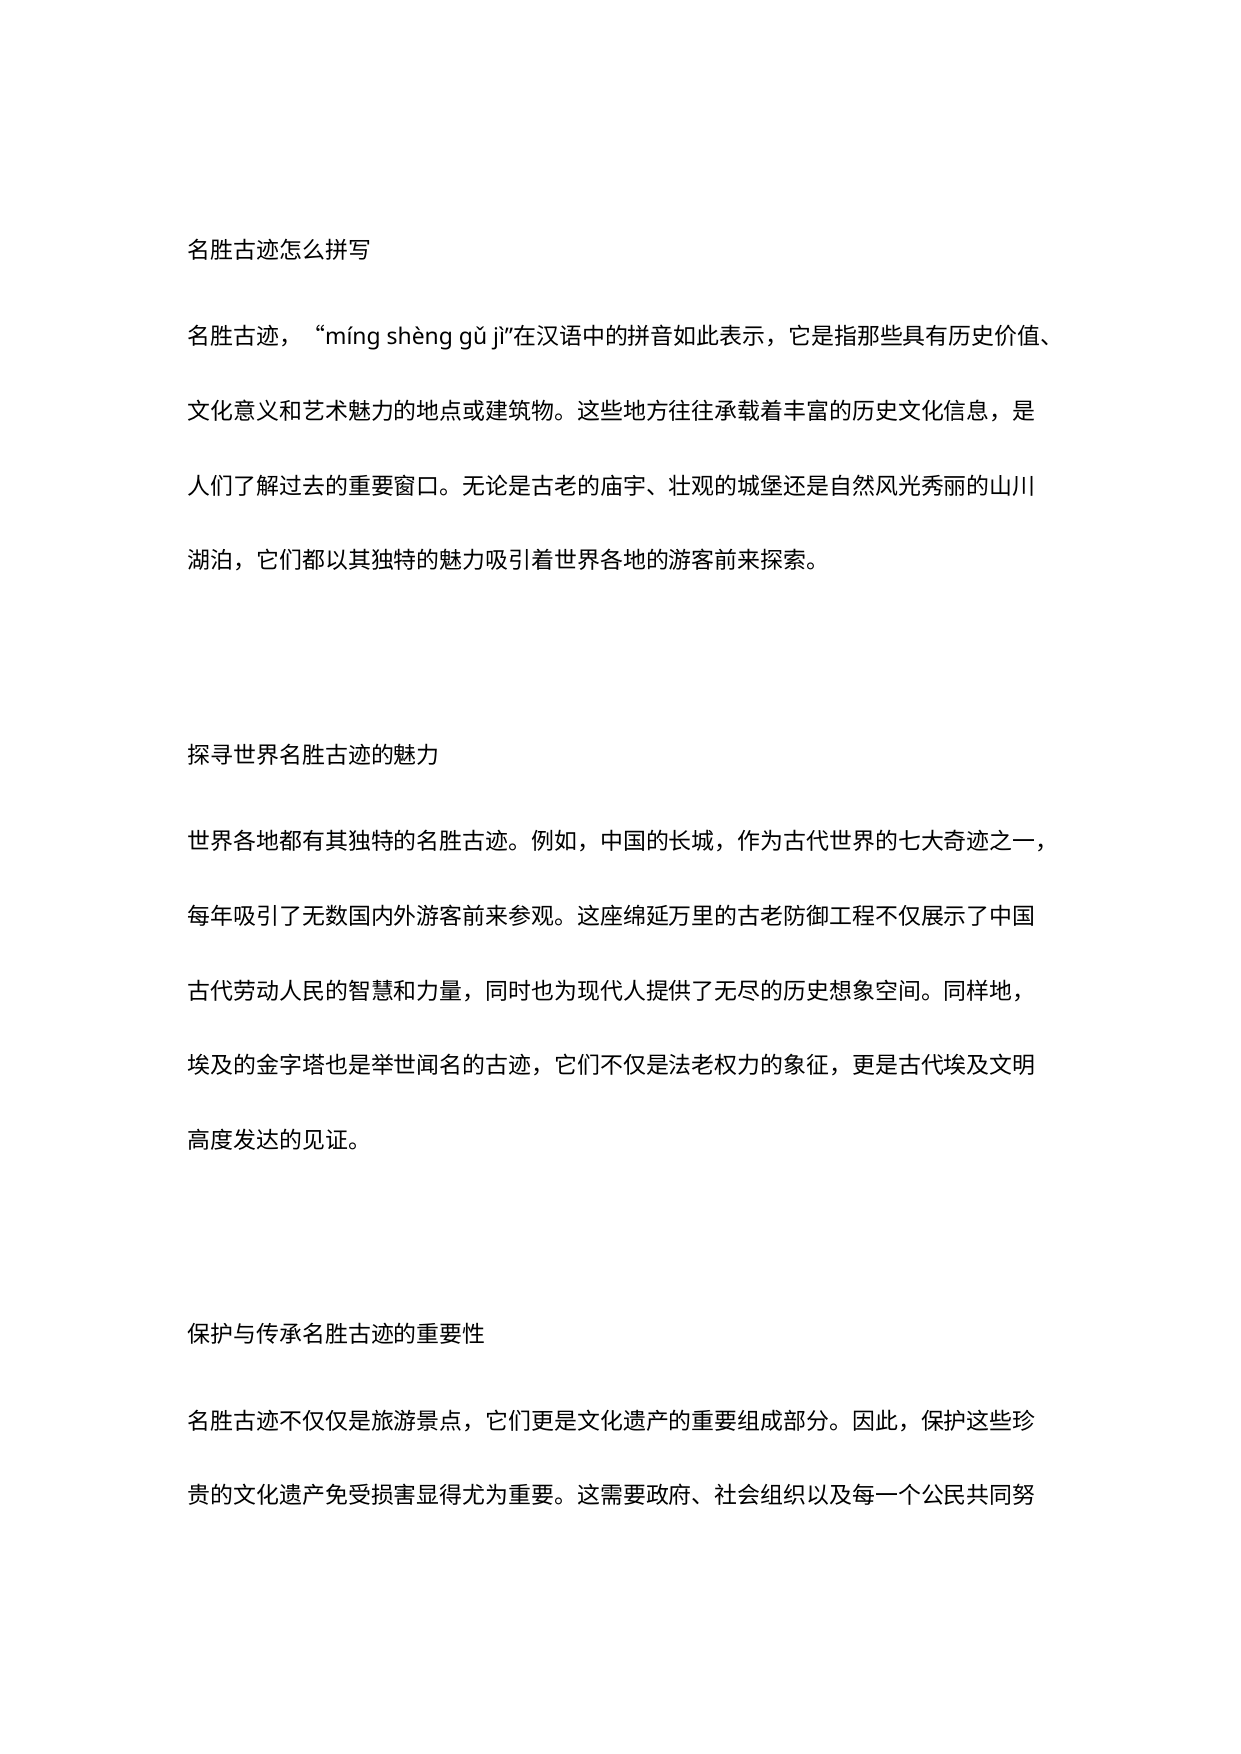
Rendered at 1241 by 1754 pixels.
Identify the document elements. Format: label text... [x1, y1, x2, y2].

text 名胜古迹怎么拼写 [187, 216, 1053, 281]
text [187, 1387, 1053, 1527]
text 名胜古迹，“míng shèng gǔ jì”在汉语中的拼音如此表示，它是指那些具有历史价值、文化意义和艺术魅力的地点或建筑物。这些地方往往承载着丰富的历史文化信息，是人们了解过去的重要窗口。无论是古老的庙宇、壮观的城堡还是自然风光秀丽的山川湖泊，它们都以其独特的魅力吸引着世界各地的游客前来探索。 [187, 302, 1053, 591]
text 保护与传承名胜古迹的重要性 [187, 1300, 1053, 1365]
text 世界各地都有其独特的名胜古迹。例如，中国的长城，作为古代世界的七大奇迹之一，每年吸引了无数国内外游客前来参观。这座绵延万里的古老防御工程不仅展示了中国古代劳动人民的智慧和力量，同时也为现代人提供了无尽的历史想象空间。同样地，埃及的金字塔也是举世闻名的古迹，它们不仅是法老权力的象征，更是古代埃及文明高度发达的见证。 [187, 807, 1053, 1171]
text 探寻世界名胜古迹的魅力 [187, 721, 1053, 786]
